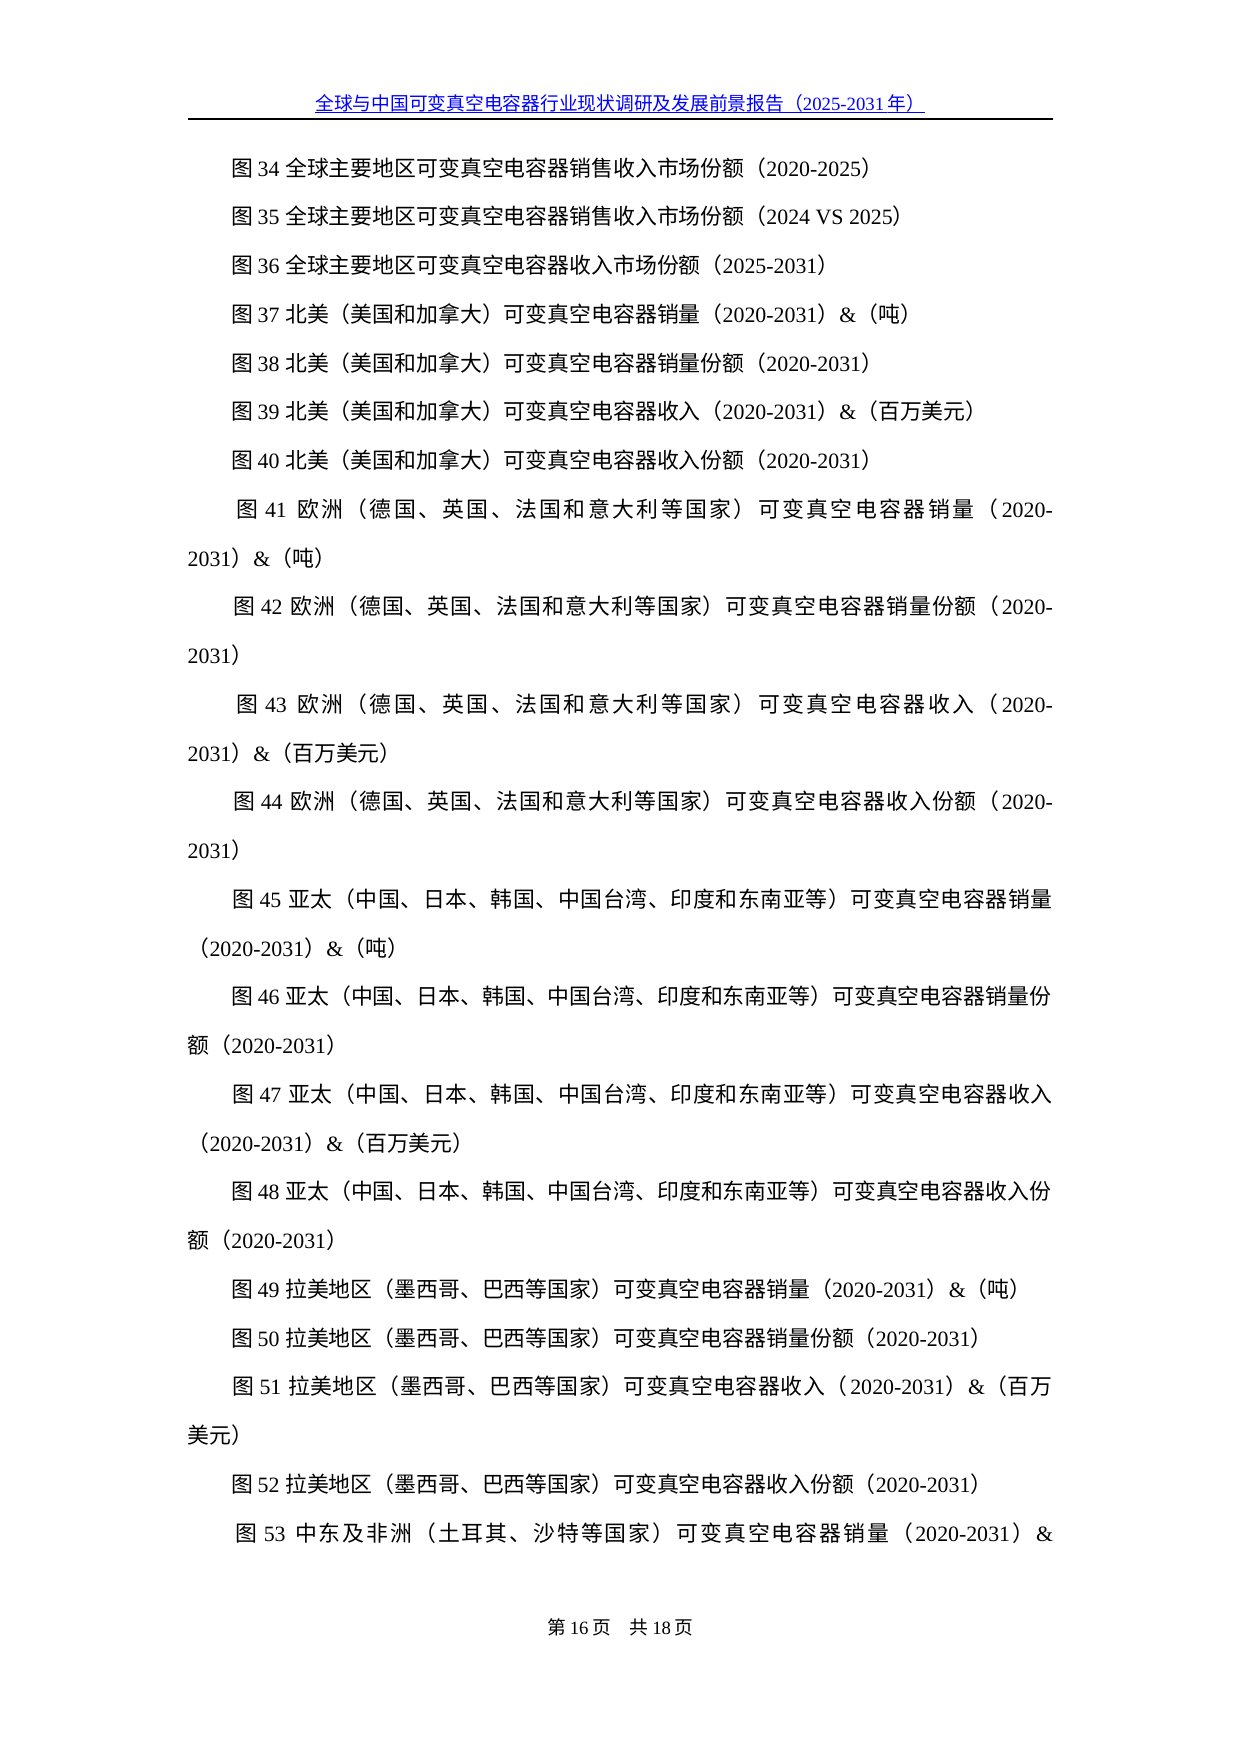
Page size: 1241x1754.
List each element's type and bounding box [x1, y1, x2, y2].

text [187, 150, 1053, 1548]
